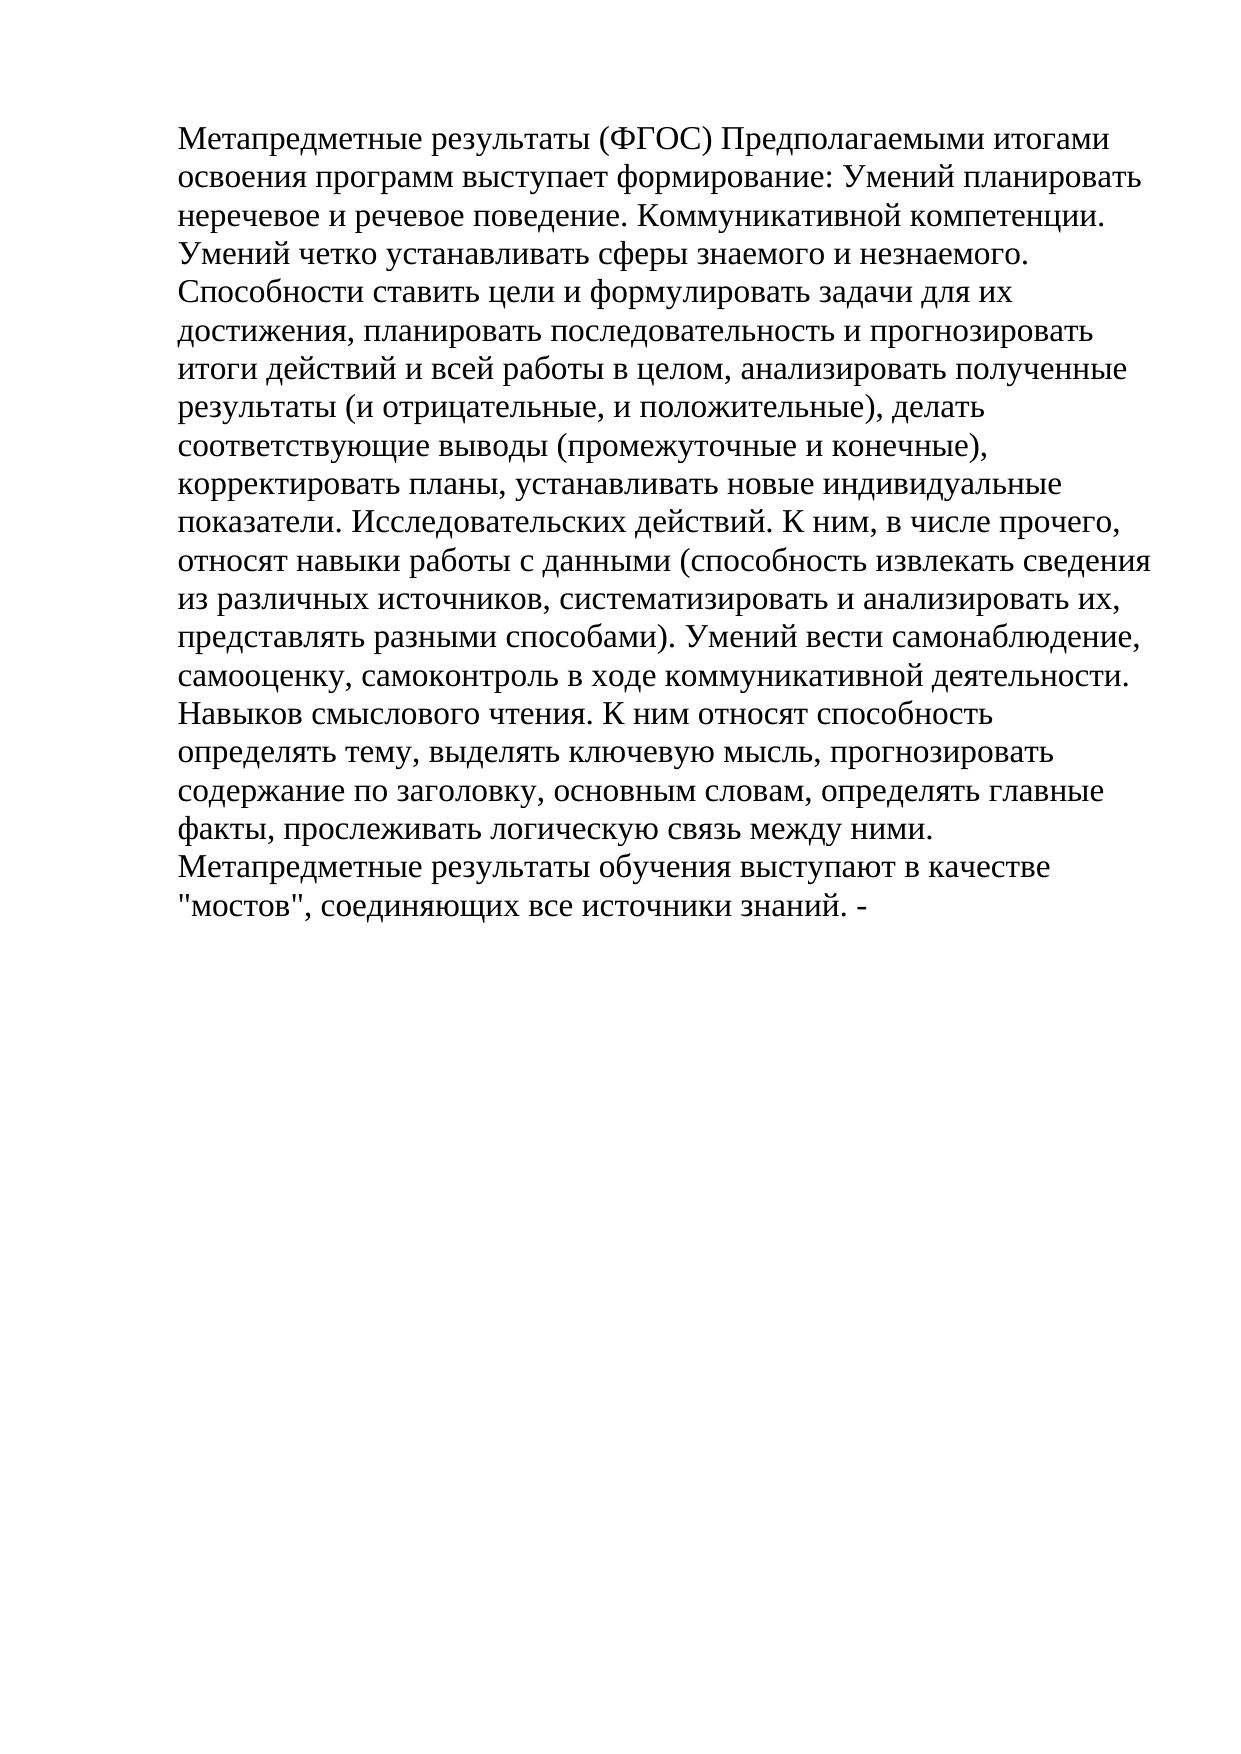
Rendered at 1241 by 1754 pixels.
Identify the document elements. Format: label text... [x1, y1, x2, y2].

text Метапредметные результаты (ФГОС) Предполагаемыми итогами освоения программ выступает формирование: Умений планировать неречевое и речевое поведение. Коммуникативной компетенции. Умений четко устанавливать сферы знаемого и незнаемого. Способности ставить цели и формулировать задачи для их достижения, планировать последовательность и прогнозировать итоги действий и всей работы в целом, анализировать полученные результаты (и отрицательные, и положительные), делать соответствующие выводы (промежуточные и конечные), корректировать планы, устанавливать новые индивидуальные показатели. Исследовательских действий. К ним, в числе прочего, относят навыки работы с данными (способность извлекать сведения из различных источников, систематизировать и анализировать их, представлять разными способами). Умений вести самонаблюдение, самооценку, самоконтроль в ходе коммуникативной деятельности. Навыков смыслового чтения. К ним относят способность определять тему, выделять ключевую мысль, прогнозировать содержание по заголовку, основным словам, определять главные факты, прослеживать логическую связь между ними. Метапредметные результаты обучения выступают в качестве "мостов", соединяющих все источники знаний. - [868, 118, 1152, 923]
